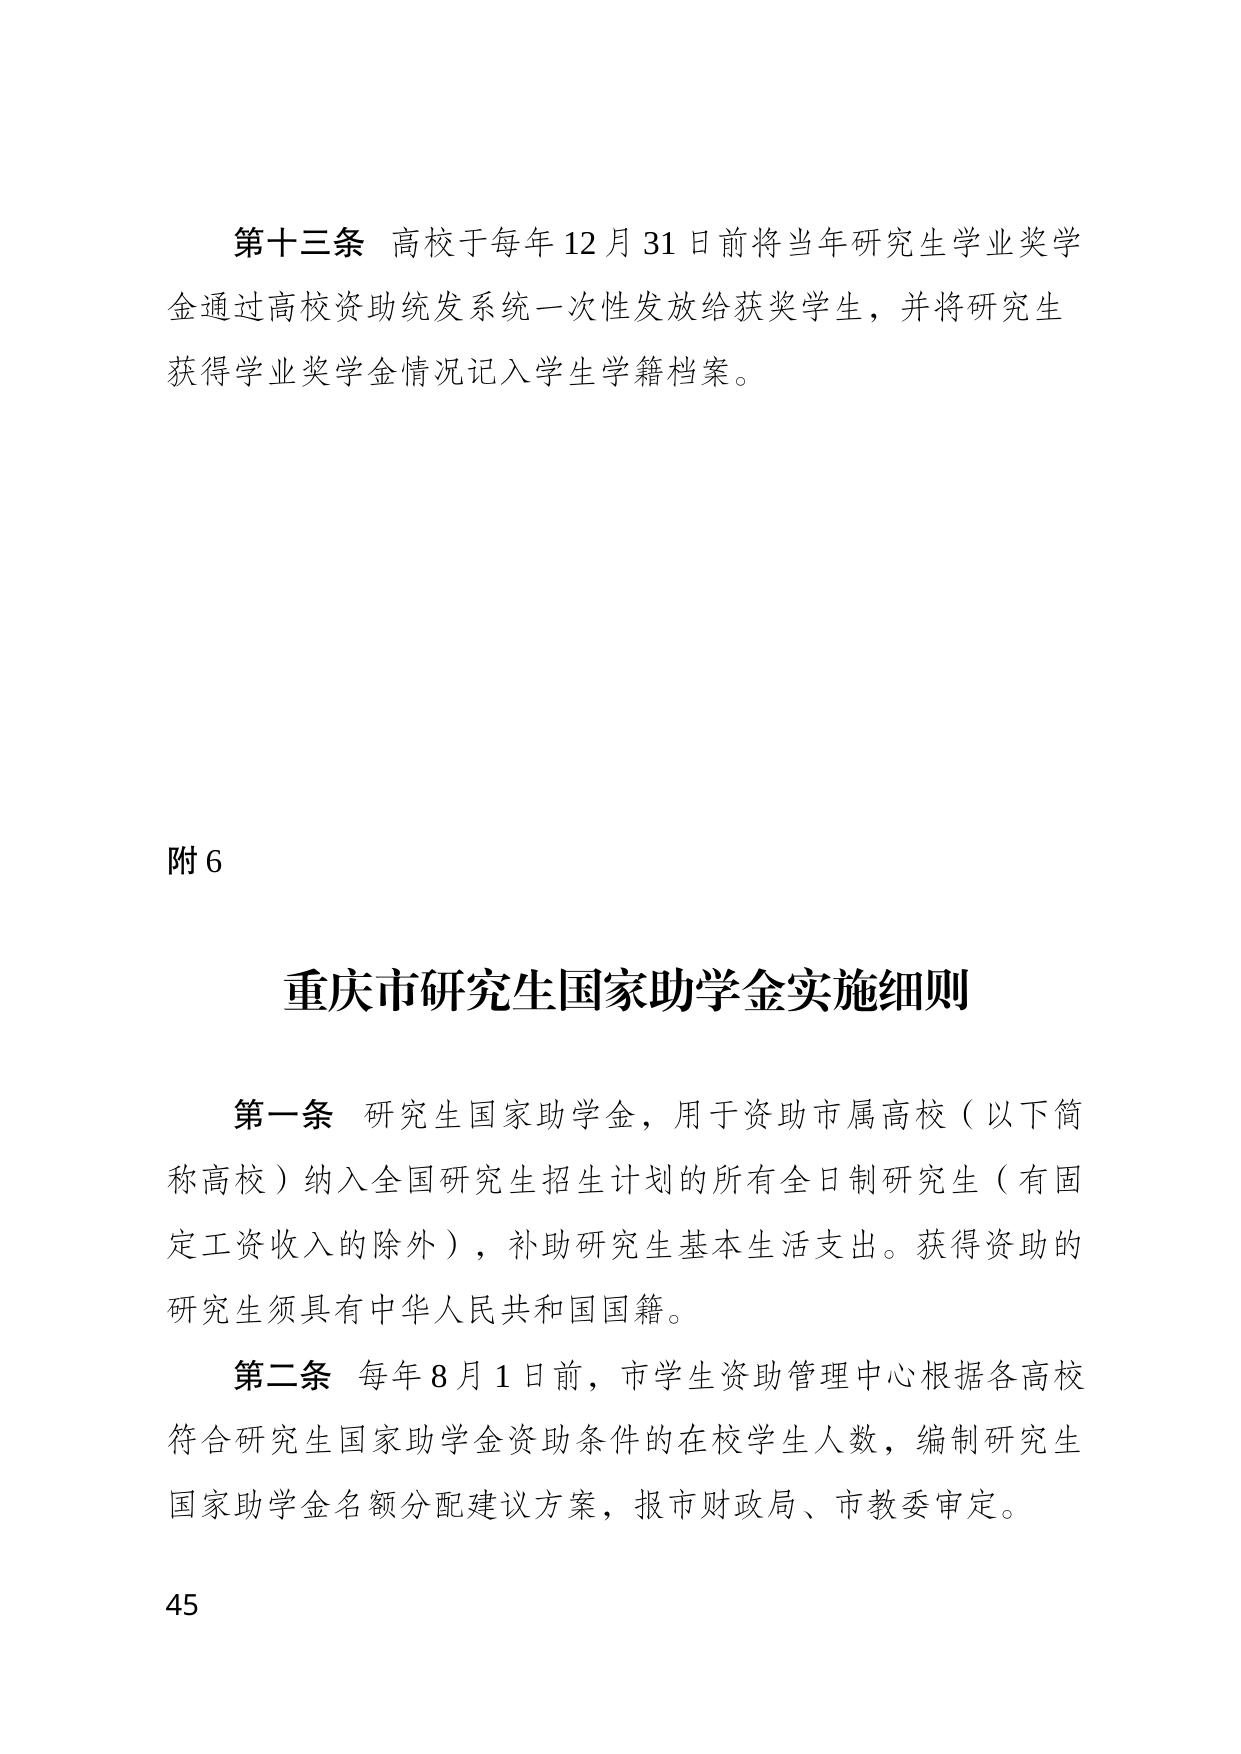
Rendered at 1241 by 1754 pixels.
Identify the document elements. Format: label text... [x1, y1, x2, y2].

text 第二条 每年8月1日前，市学生资助管理中心根据各高校符合研究生国家助学金资助条件的在校学生人数，编制研究生国家助学金名额分配建议方案，报市财政局、市教委审定。 [165, 1343, 1087, 1538]
text 第十三条 高校于每年12月31日前将当年研究生学业奖学金通过高校资助统发系统一次性发放给获奖学生，并将研究生获得学业奖学金情况记入学生学籍档案。 [165, 211, 1087, 406]
text 第一条 研究生国家助学金，用于资助市属高校（以下简称高校）纳入全国研究生招生计划的所有全日制研究生（有固定工资收入的除外），补助研究生基本生活支出。获得资助的研究生须具有中华人民共和国国籍。 [165, 1083, 1087, 1343]
text 附6 [165, 828, 1087, 893]
text 重庆市研究生国家助学金实施细则 [165, 958, 1087, 1018]
